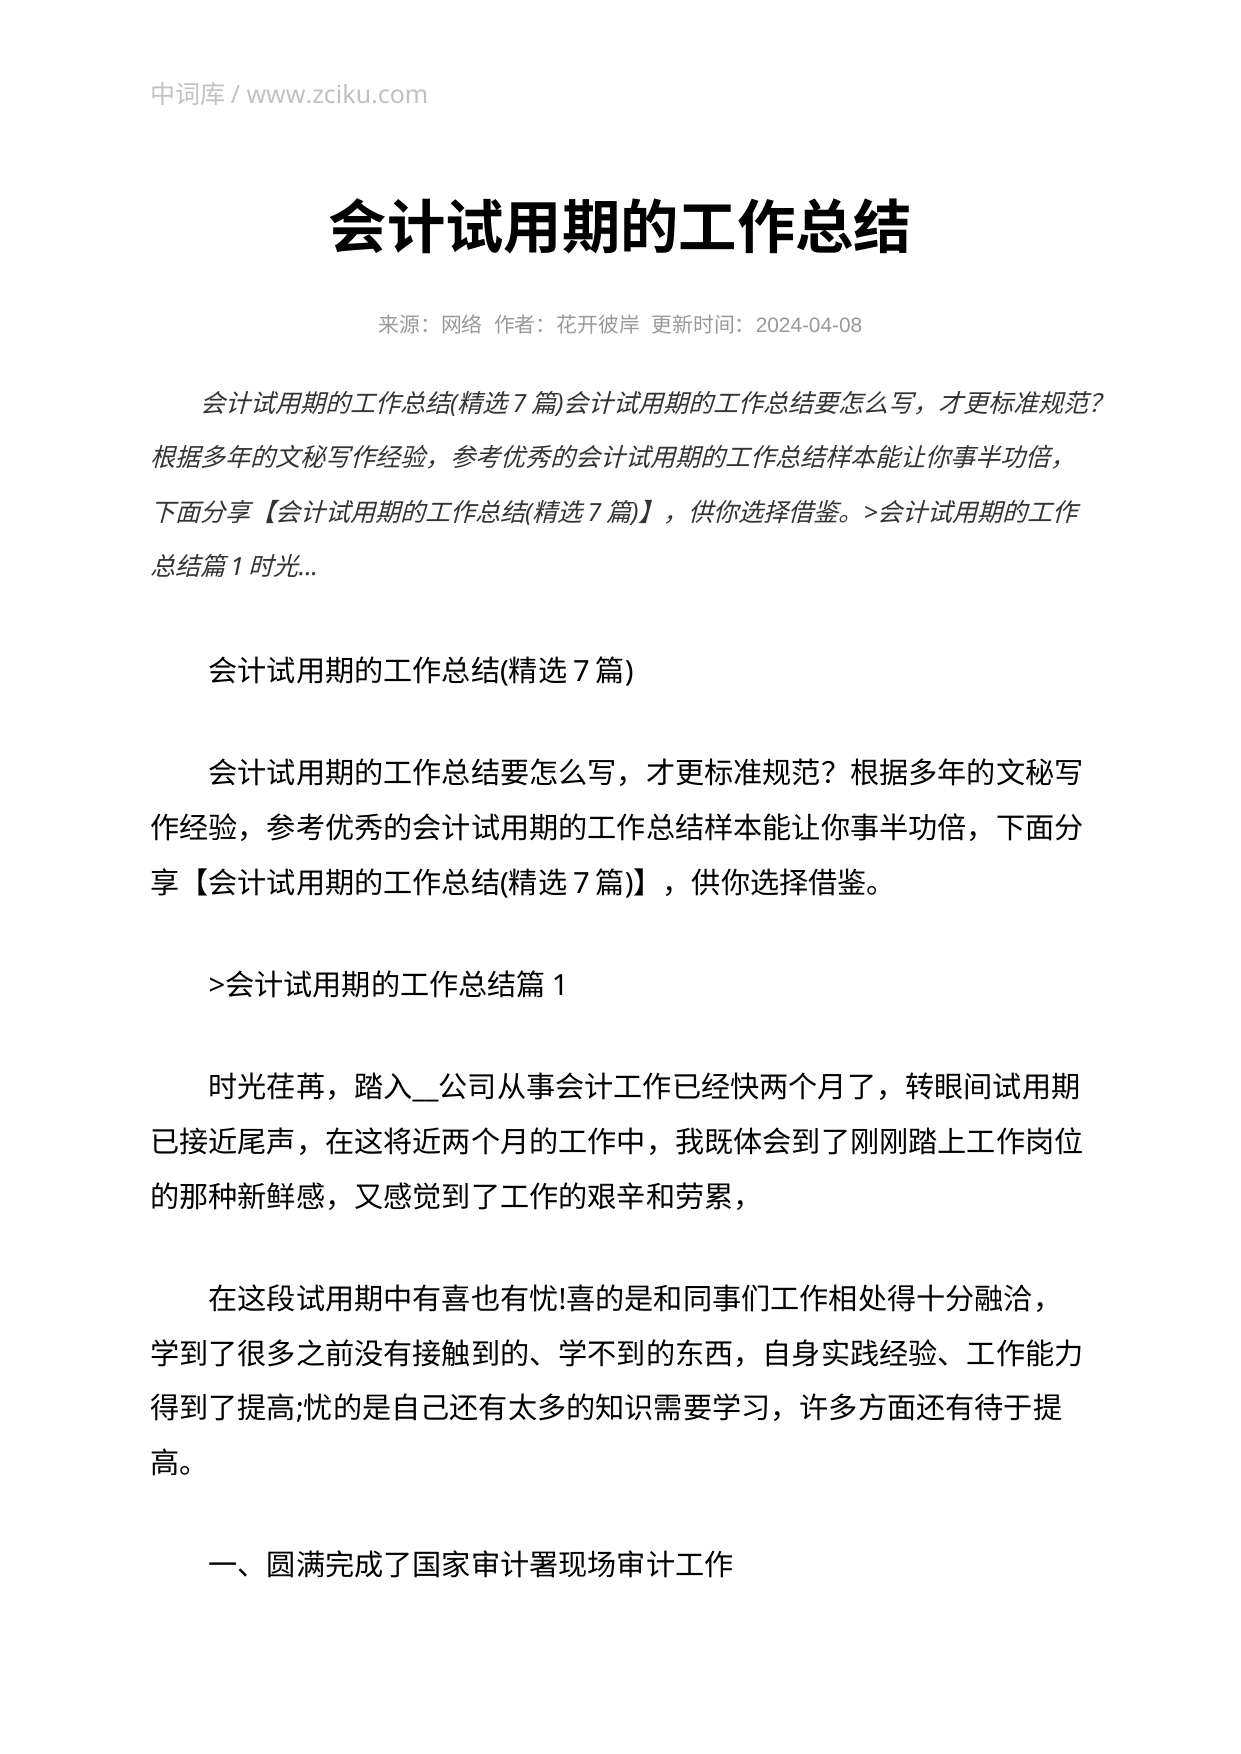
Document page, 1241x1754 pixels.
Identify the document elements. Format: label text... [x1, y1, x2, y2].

text 会计试用期的工作总结(精选7篇)会计试用期的工作总结要怎么写，才更标准规范？根据多年的文秘写作经验，参考优秀的会计试用期的工作总结样本能让你事半功倍，下面分享【会计试用期的工作总结(精选7篇)】，供你选择借鉴。>会计试用期的工作总结篇1时光... [150, 383, 1090, 583]
text 一、圆满完成了国家审计署现场审计工作 [150, 1542, 1090, 1584]
text >会计试用期的工作总结篇1 [150, 962, 1090, 1004]
text 会计试用期的工作总结(精选7篇) [150, 648, 1090, 690]
subtitle 会计试用期的工作总结 [150, 181, 1090, 266]
text 来源：网络 作者：花开彼岸 更新时间：2024-04-08 [150, 313, 1090, 337]
text 在这段试用期中有喜也有忧!喜的是和同事们工作相处得十分融洽，学到了很多之前没有接触到的、学不到的东西，自身实践经验、工作能力得到了提高;忧的是自己还有太多的知识需要学习，许多方面还有待于提高。 [150, 1275, 1090, 1482]
text 会计试用期的工作总结要怎么写，才更标准规范？根据多年的文秘写作经验，参考优秀的会计试用期的工作总结样本能让你事半功倍，下面分享【会计试用期的工作总结(精选7篇)】，供你选择借鉴。 [150, 750, 1090, 902]
text 时光荏苒，踏入__公司从事会计工作已经快两个月了，转眼间试用期已接近尾声，在这将近两个月的工作中，我既体会到了刚刚踏上工作岗位的那种新鲜感，又感觉到了工作的艰辛和劳累， [150, 1063, 1090, 1216]
